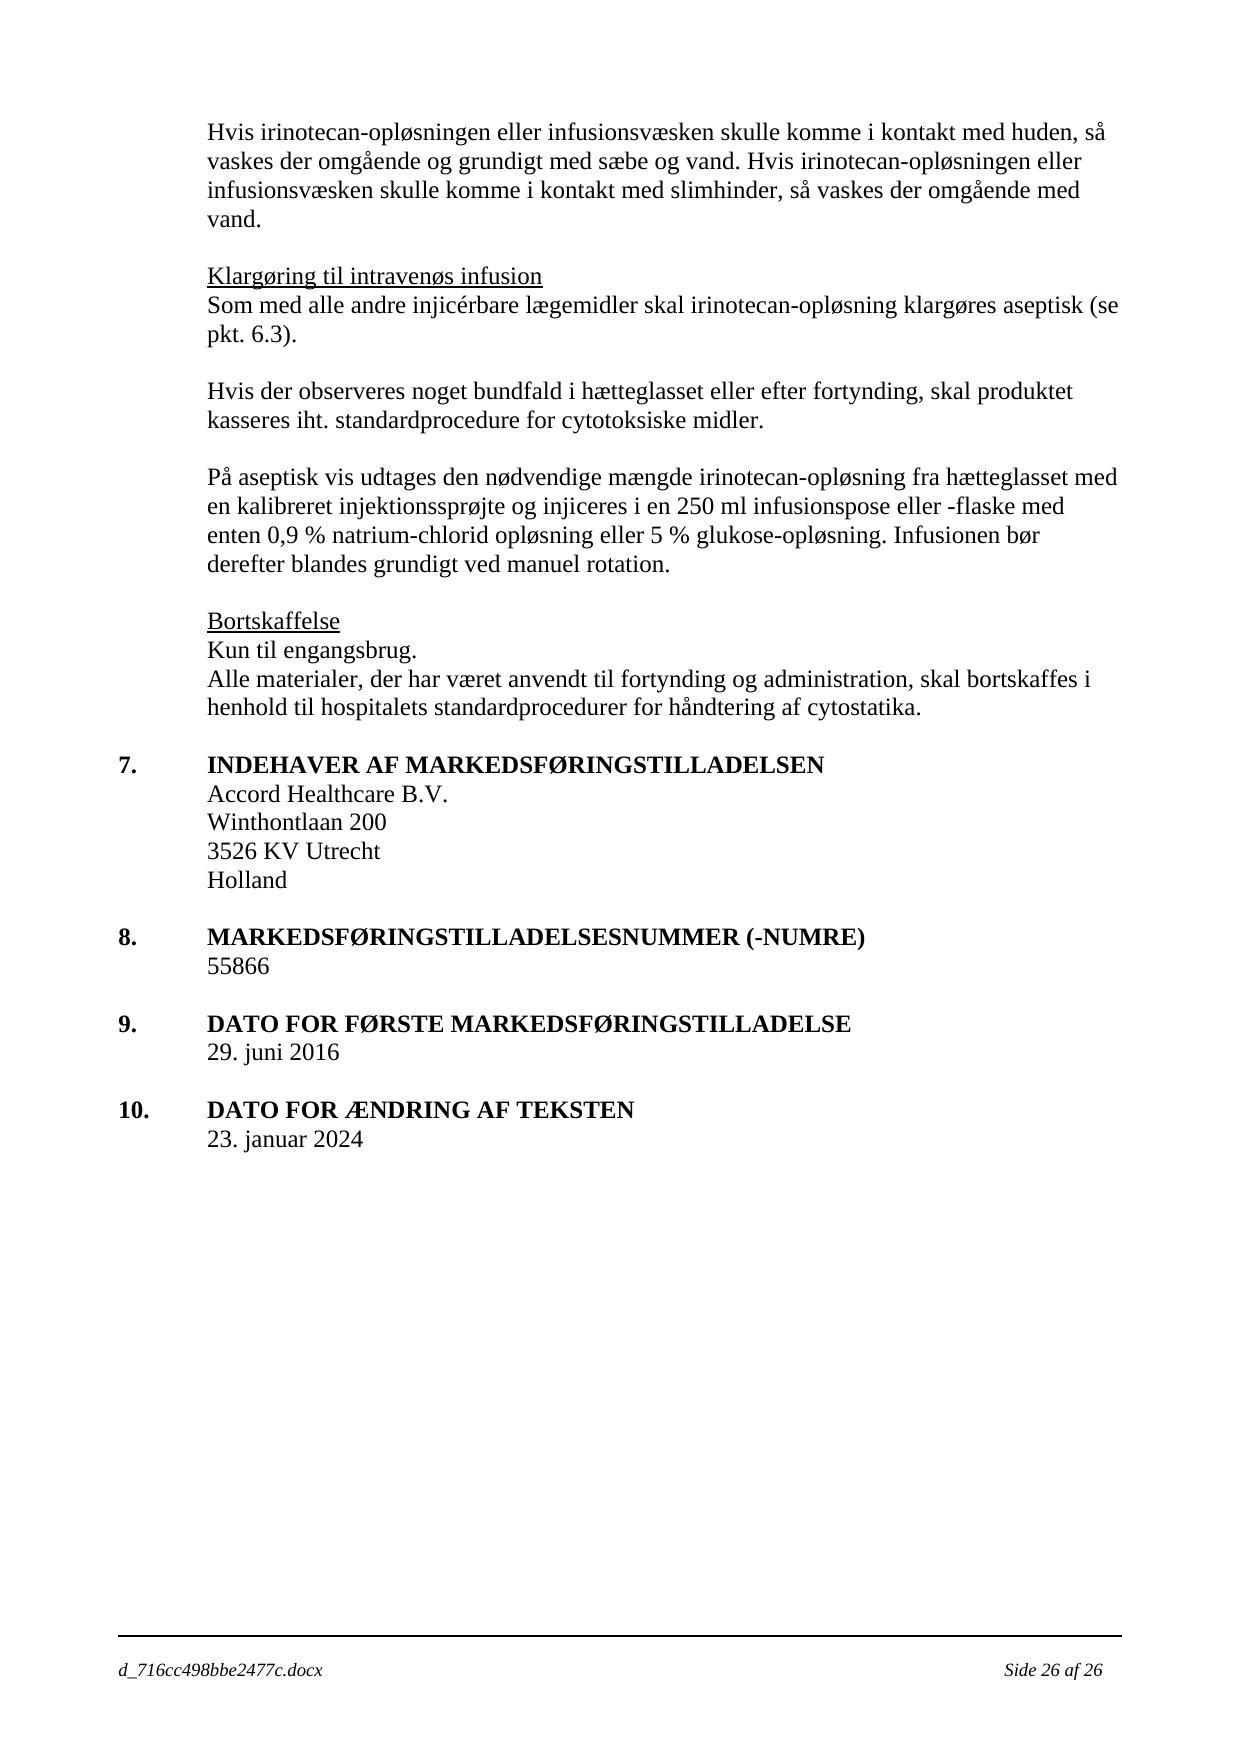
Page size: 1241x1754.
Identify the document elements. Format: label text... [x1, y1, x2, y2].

text 7. INDEHAVER AF MARKEDSFØRINGSTILLADELSEN [118, 750, 1122, 779]
text Bortskaffelse [207, 606, 1122, 635]
text Winthontlaan 200 [207, 807, 1122, 836]
text 8. MARKEDSFØRINGSTILLADELSESNUMMER (-NUMRE) [118, 922, 1122, 951]
text 9. DATO FOR FØRSTE MARKEDSFØRINGSTILLADELSE [118, 1009, 1122, 1037]
text Hvis irinotecan-opløsningen eller infusionsvæsken skulle komme i kontakt med huden, så vaskes der omgående og grundigt med sæbe og vand. Hvis irinotecan-opløsningen eller infusionsvæsken skulle komme i kontakt med slimhinder, så vaskes der omgående med vand. [207, 117, 1122, 232]
text 29. juni 2016 [207, 1037, 1122, 1066]
text 3526 KV Utrecht [207, 836, 1122, 865]
text 23. januar 2024 [118, 1124, 1122, 1152]
text Klargøring til intravenøs infusion [207, 261, 1122, 290]
text Som med alle andre injicérbare lægemidler skal irinotecan-opløsning klargøres aseptisk (se pkt. 6.3). [207, 290, 1122, 347]
text 55866 [207, 951, 1122, 980]
text På aseptisk vis udtages den nødvendige mængde irinotecan-opløsning fra hætteglasset med en kalibreret injektionssprøjte og injiceres i en 250 ml infusionspose eller -flaske med enten 0,9 % natrium-chlorid opløsning eller 5 % glukose-opløsning. Infusionen bør derefter blandes grundigt ved manuel rotation. [207, 462, 1122, 577]
text 10. DATO FOR ÆNDRING AF TEKSTEN [118, 1095, 1122, 1124]
text Hvis der observeres noget bundfald i hætteglasset eller efter fortynding, skal produktet kasseres iht. standardprocedure for cytotoksiske midler. [207, 376, 1122, 434]
text Holland [207, 865, 1122, 894]
text Alle materialer, der har været anvendt til fortynding og administration, skal bortskaffes i henhold til hospitalets standardprocedurer for håndtering af cytostatika. [207, 664, 1122, 721]
text Accord Healthcare B.V. [207, 779, 1122, 807]
text Kun til engangsbrug. [207, 635, 1122, 664]
